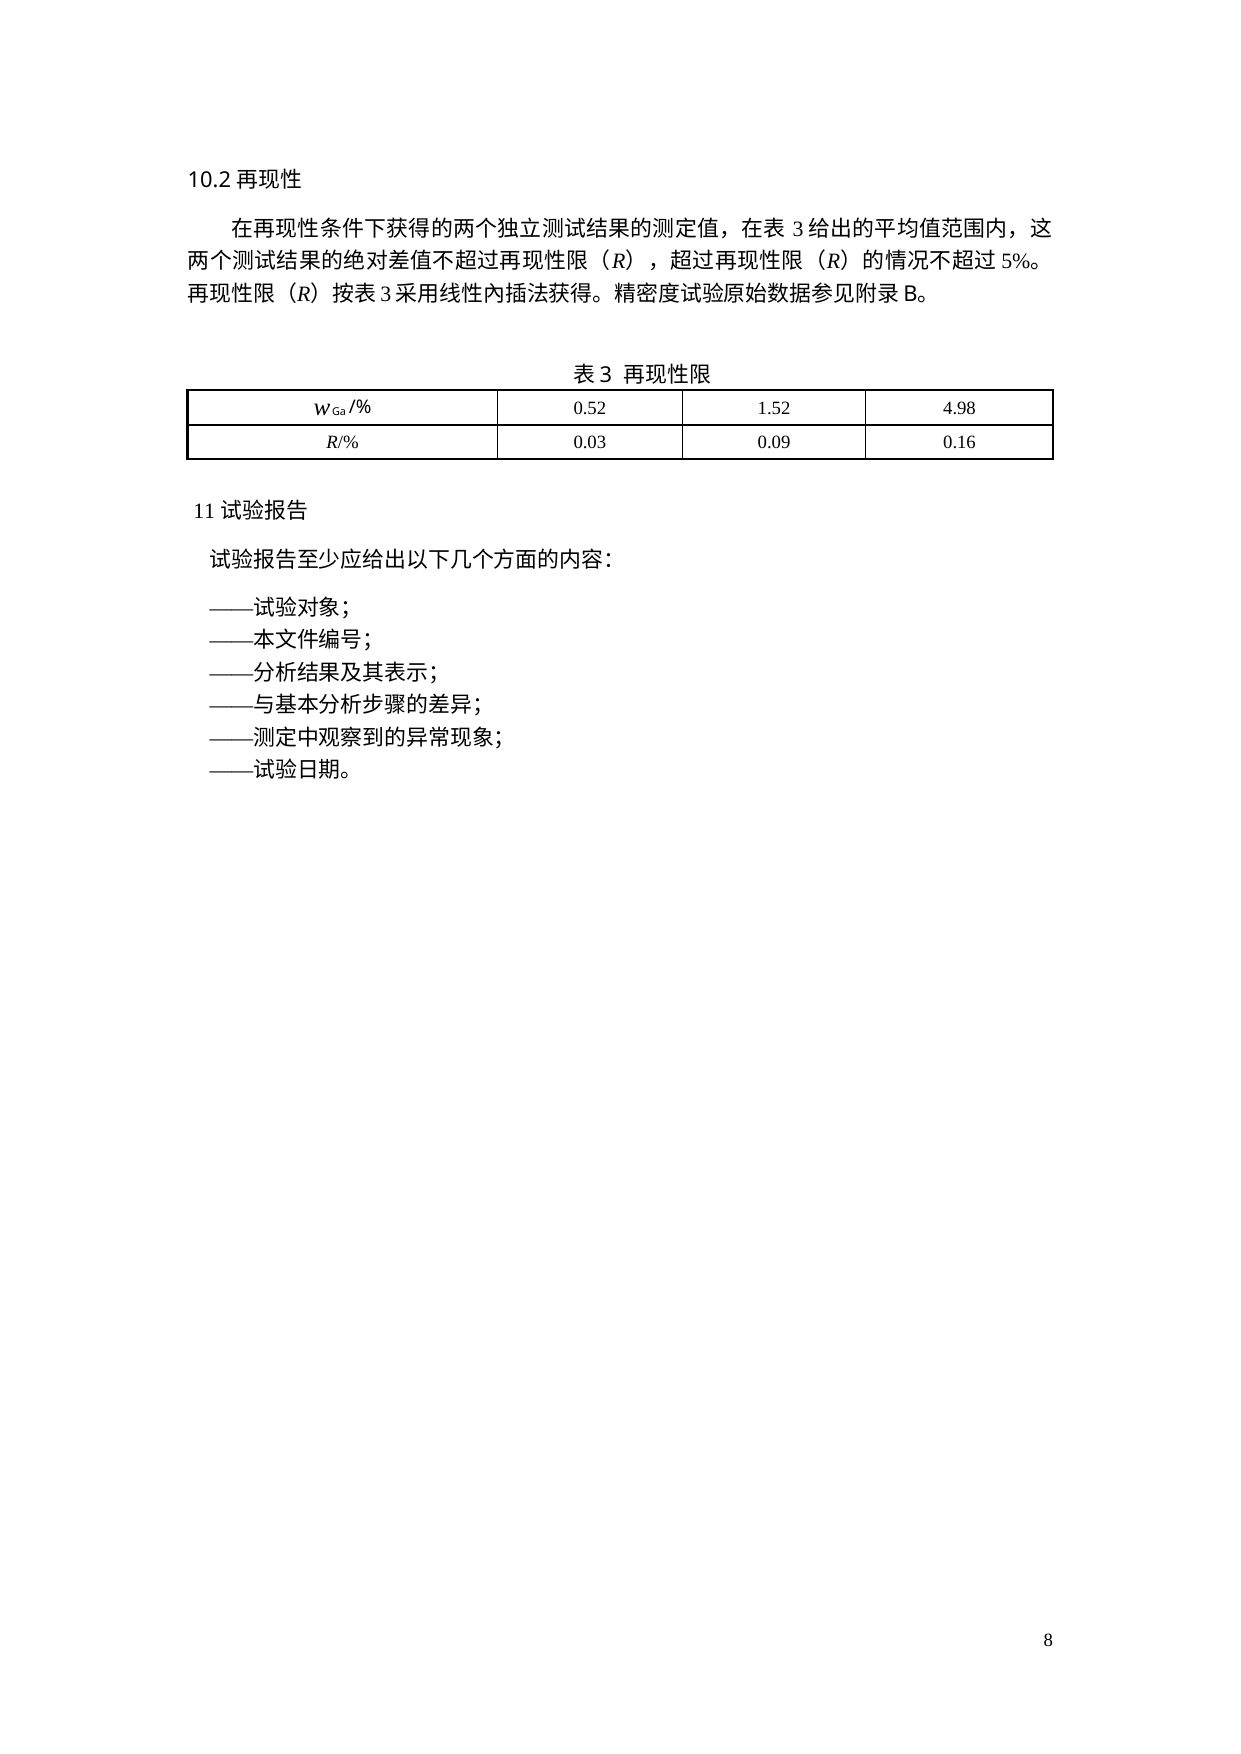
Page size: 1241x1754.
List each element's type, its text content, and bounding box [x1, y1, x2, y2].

table_cell 0.09 [683, 426, 865, 458]
list ——测定中观察到的异常现象； [187, 719, 1053, 752]
text 表3 再现性限 [187, 357, 1053, 389]
table_cell 0.16 [866, 426, 1052, 458]
list 10.2 再现性 [187, 162, 1053, 194]
table_header 4.98 [866, 391, 1052, 424]
list ——分析结果及其表示； [187, 654, 1053, 687]
list ——试验日期。 [187, 752, 1053, 784]
table_header 1.52 [683, 391, 865, 424]
table_header Ga /% [189, 391, 497, 424]
list 试验报告至少应给出以下几个方面的内容： [187, 541, 1053, 574]
table_cell R/% [189, 426, 497, 458]
table_header 0.52 [498, 391, 682, 424]
list ——试验对象； [187, 589, 1053, 622]
text 在再现性条件下获得的两个独立测试结果的测定值，在表3给出的平均值范围内，这两个测试结果的绝对差值不超过再现性限（R），超过再现性限（R）的情况不超过5%。再现性限（R）按表3采用线性內插法获得。精密度试验原始数据参见附录B。 [187, 210, 1053, 308]
list ——与基本分析步骤的差异； [187, 687, 1053, 719]
list ——本文件编号； [187, 622, 1053, 654]
table_cell 0.03 [498, 426, 682, 458]
list 11 试验报告 [187, 493, 1053, 525]
